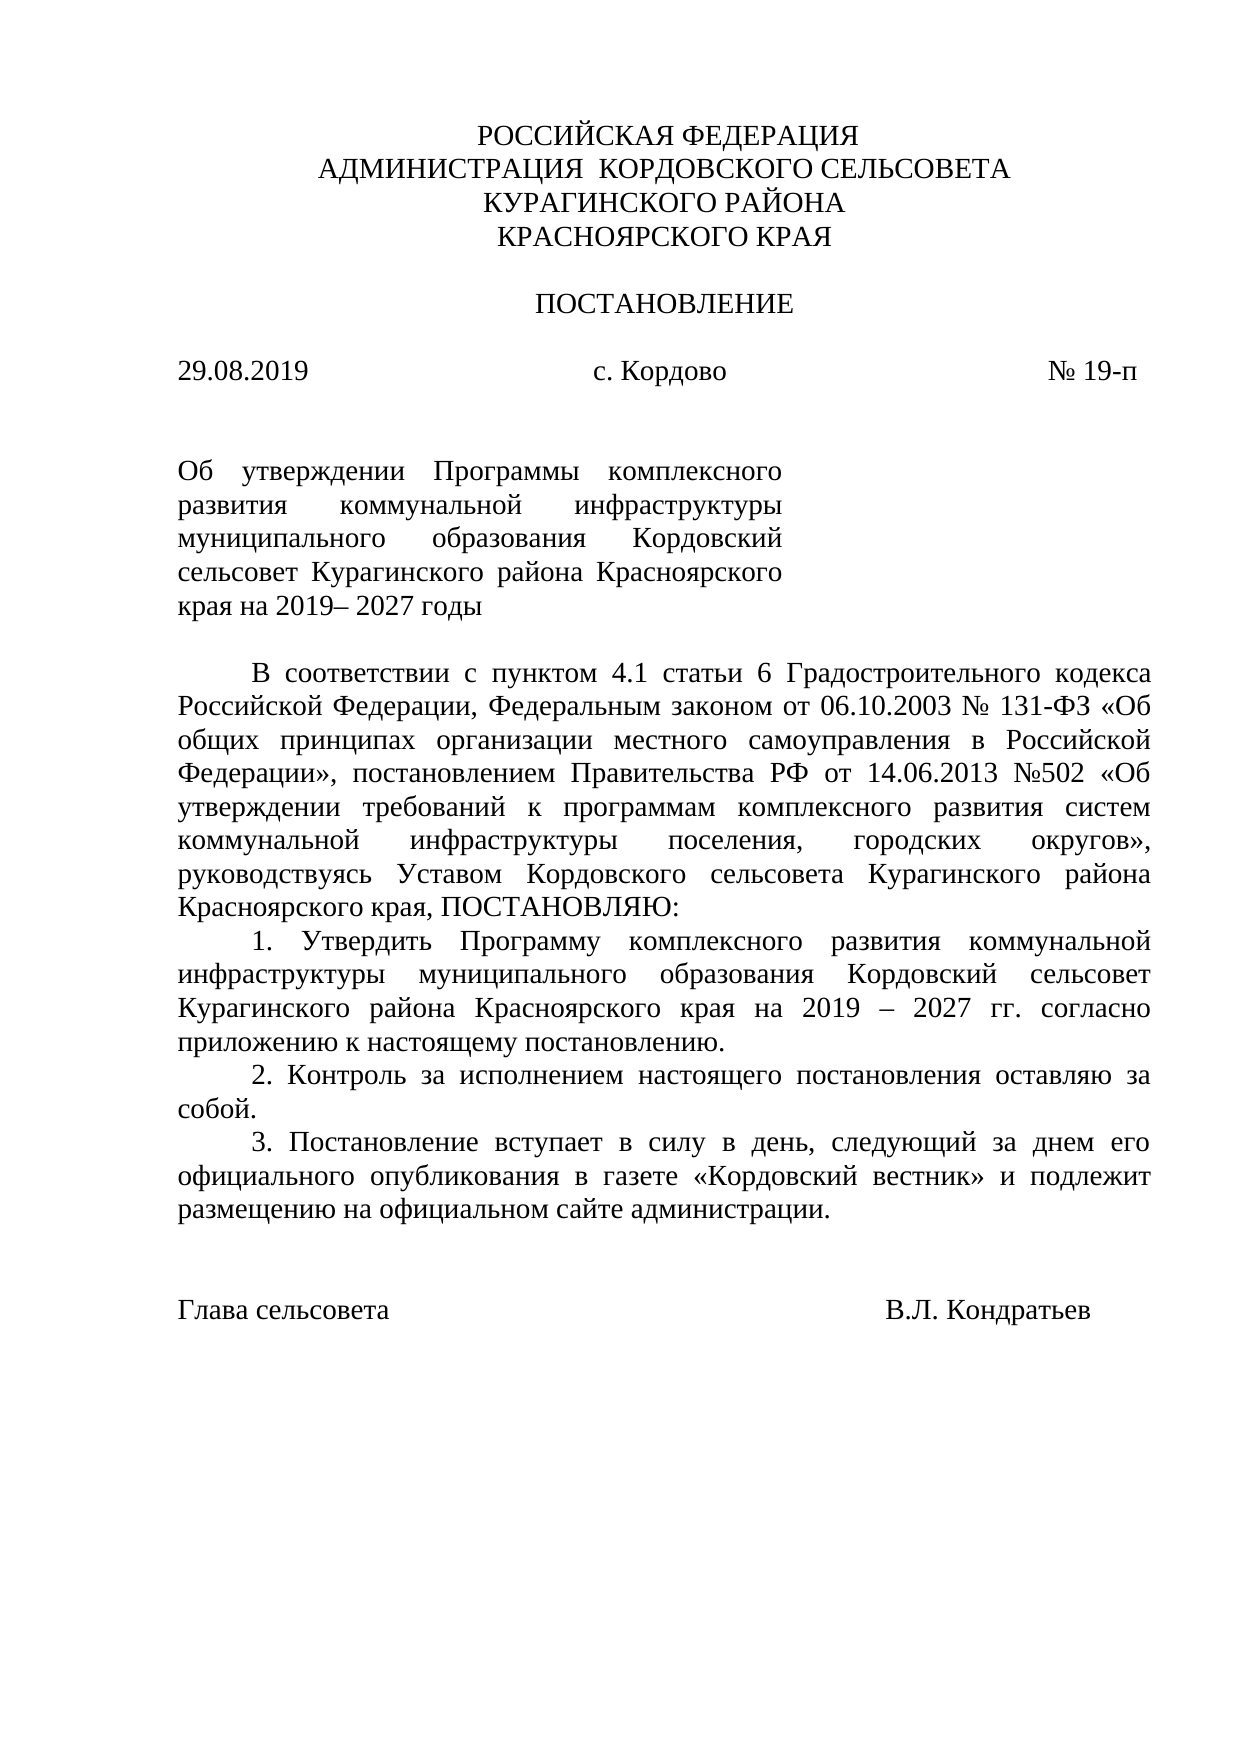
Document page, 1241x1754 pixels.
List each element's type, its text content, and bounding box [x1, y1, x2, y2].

text Глава сельсовета В.Л. Кондратьев [177, 1292, 1152, 1326]
text 3. Постановление вступает в силу в день, следующий за днем его официального опубликования в газете «Кордовский вестник» и подлежит размещению на официальном сайте администрации. [177, 1124, 1152, 1225]
text АДМИНИСТРАЦИЯ КОРДОВСКОГО СЕЛЬСОВЕТА [177, 152, 1152, 185]
text КРАСНОЯРСКОГО КРАЯ [177, 219, 1152, 252]
text В соответствии с пунктом 4.1 статьи 6 Градостроительного кодекса Российской Федерации, Федеральным законом от 06.10.2003 № 131-ФЗ «Об общих принципах организации местного самоуправления в Российской Федерации», постановлением Правительства РФ от 14.06.2013 №502 «Об утверждении требований к программам комплексного развития систем коммунальной инфраструктуры поселения, городских округов», руководствуясь Уставом Кордовского сельсовета Курагинского района Красноярского края, ПОСТАНОВЛЯЮ: [177, 655, 1152, 923]
text 29.08.2019 с. Кордово № 19-п [177, 353, 1152, 386]
text 2. Контроль за исполнением настоящего постановления оставляю за собой. [177, 1057, 1152, 1124]
text Об утверждении Программы комплексного развития коммунальной инфраструктуры муниципального образования Кордовский сельсовет Курагинского района Красноярского края на 2019– 2027 годы [177, 453, 783, 621]
text 1. Утвердить Программу комплексного развития коммунальной инфраструктуры муниципального образования Кордовский сельсовет Курагинского района Красноярского края на 2019 – 2027 гг. согласно приложению к настоящему постановлению. [177, 923, 1152, 1057]
text КУРАГИНСКОГО РАЙОНА [177, 185, 1152, 219]
text ПОСТАНОВЛЕНИЕ [177, 286, 1152, 319]
text РОССИЙСКАЯ ФЕДЕРАЦИЯ [177, 118, 1152, 152]
